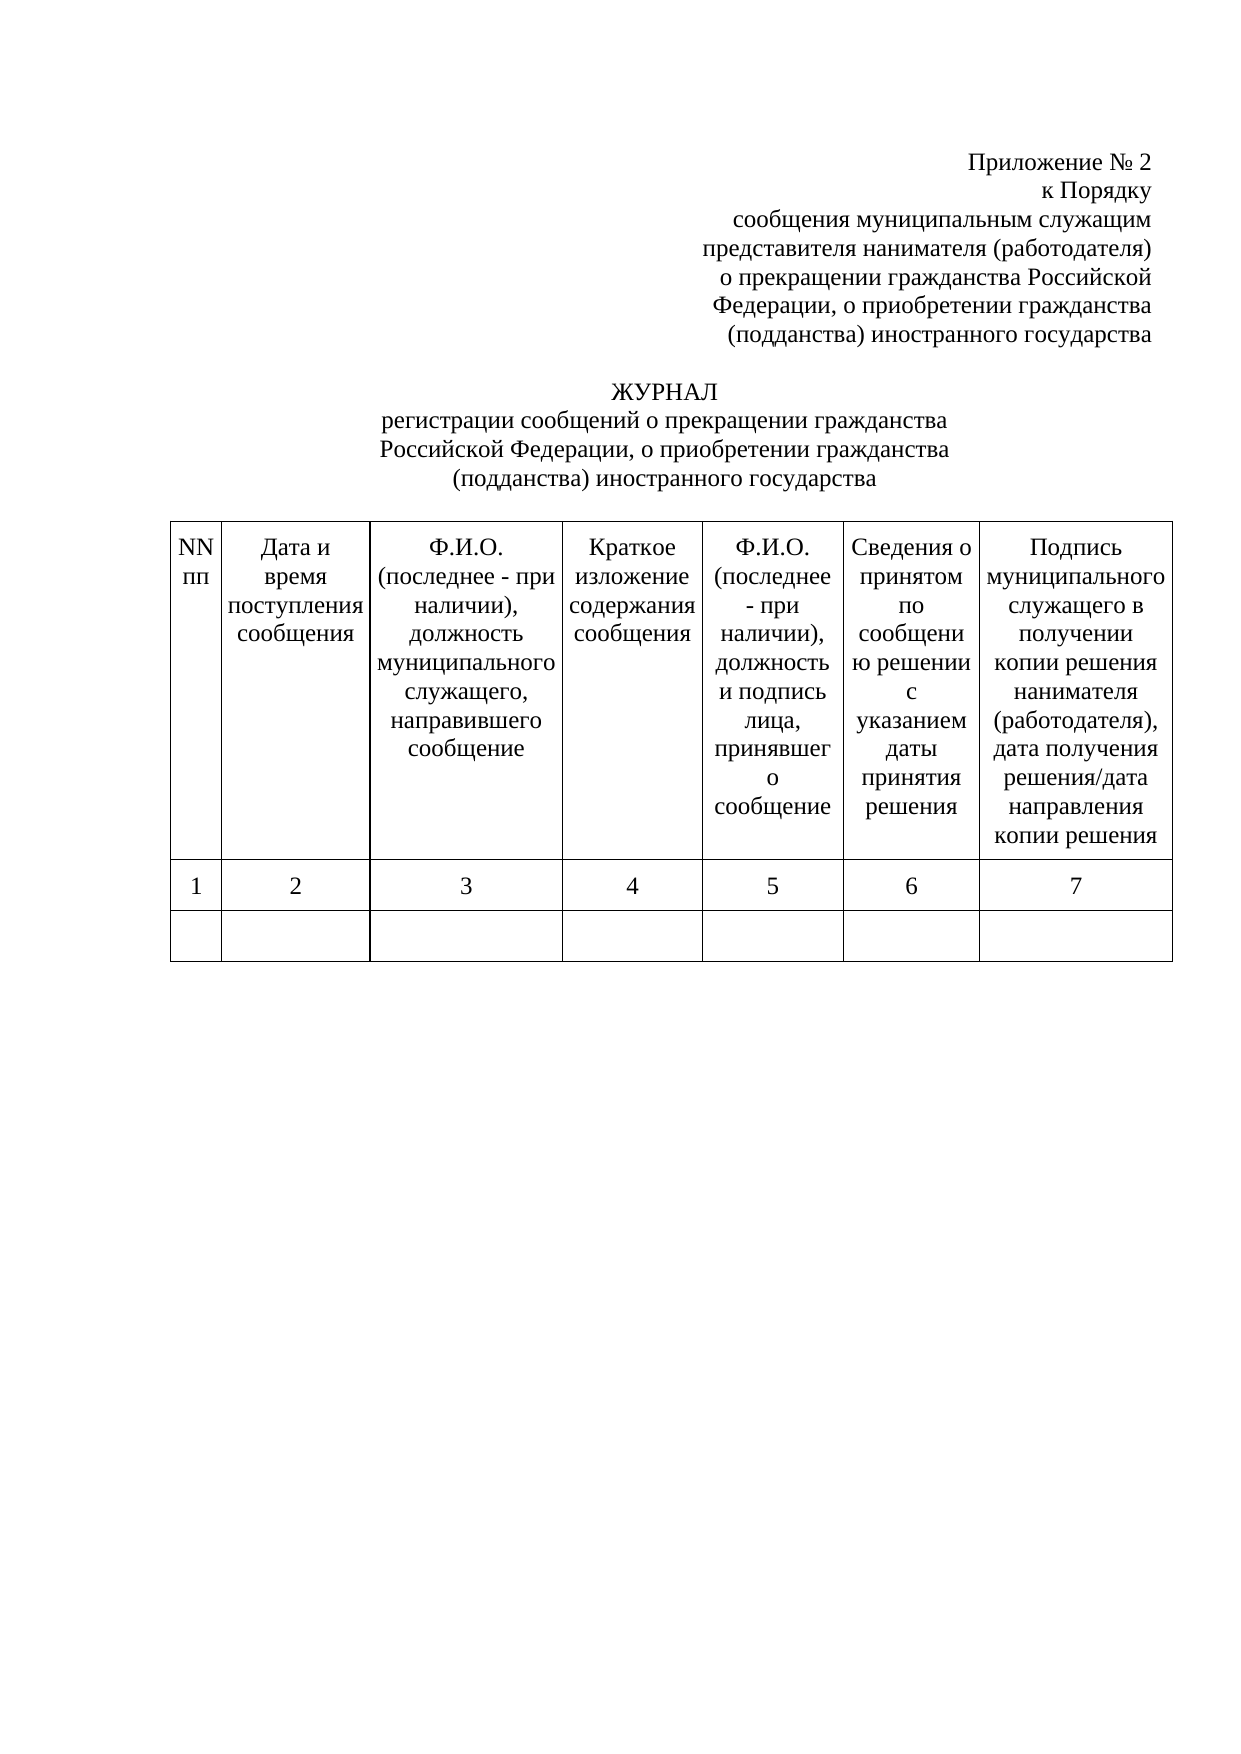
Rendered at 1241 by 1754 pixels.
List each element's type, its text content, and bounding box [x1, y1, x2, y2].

table_cell [171, 911, 221, 961]
table_header Подпись муниципального служащего в получении копии решения нанимателя (работодателя), дата получения решения/дата направления копии решения [980, 522, 1172, 859]
table_cell 3 [371, 860, 562, 910]
text (подданства) иностранного государства [177, 319, 1152, 348]
table_cell [844, 911, 979, 961]
text представителя нанимателя (работодателя) [177, 233, 1152, 262]
text сообщения муниципальным служащим [177, 204, 1152, 233]
table_header Краткое изложение содержания сообщения [563, 522, 702, 859]
text (подданства) иностранного государства [177, 463, 1152, 492]
text Приложение № 2 [177, 147, 1152, 176]
table_cell [563, 911, 702, 961]
text регистрации сообщений о прекращении гражданства [177, 406, 1152, 434]
table_header Ф.И.О. (последнее - при наличии), должность муниципального служащего, направившего сообщение [371, 522, 562, 859]
table_header Ф.И.О. (последнее - при наличии), должность и подпись лица, принявшего сообщение [703, 522, 843, 859]
table_cell 1 [171, 860, 221, 910]
text о прекращении гражданства Российской [177, 262, 1152, 291]
table_cell [703, 911, 843, 961]
table_cell 4 [563, 860, 702, 910]
table_header NN пп [171, 522, 221, 859]
table_header Дата и время поступления сообщения [222, 522, 369, 859]
text ЖУРНАЛ [177, 377, 1152, 406]
table_cell 6 [844, 860, 979, 910]
table_cell [980, 911, 1172, 961]
table_cell [371, 911, 562, 961]
table_cell 5 [703, 860, 843, 910]
table_cell 2 [222, 860, 369, 910]
text к Порядку [177, 176, 1152, 204]
table_header Сведения о принятом по сообщению решении с указанием даты принятия решения [844, 522, 979, 859]
text Федерации, о приобретении гражданства [177, 291, 1152, 319]
text Российской Федерации, о приобретении гражданства [177, 434, 1152, 463]
table_cell 7 [980, 860, 1172, 910]
table_cell [222, 911, 369, 961]
